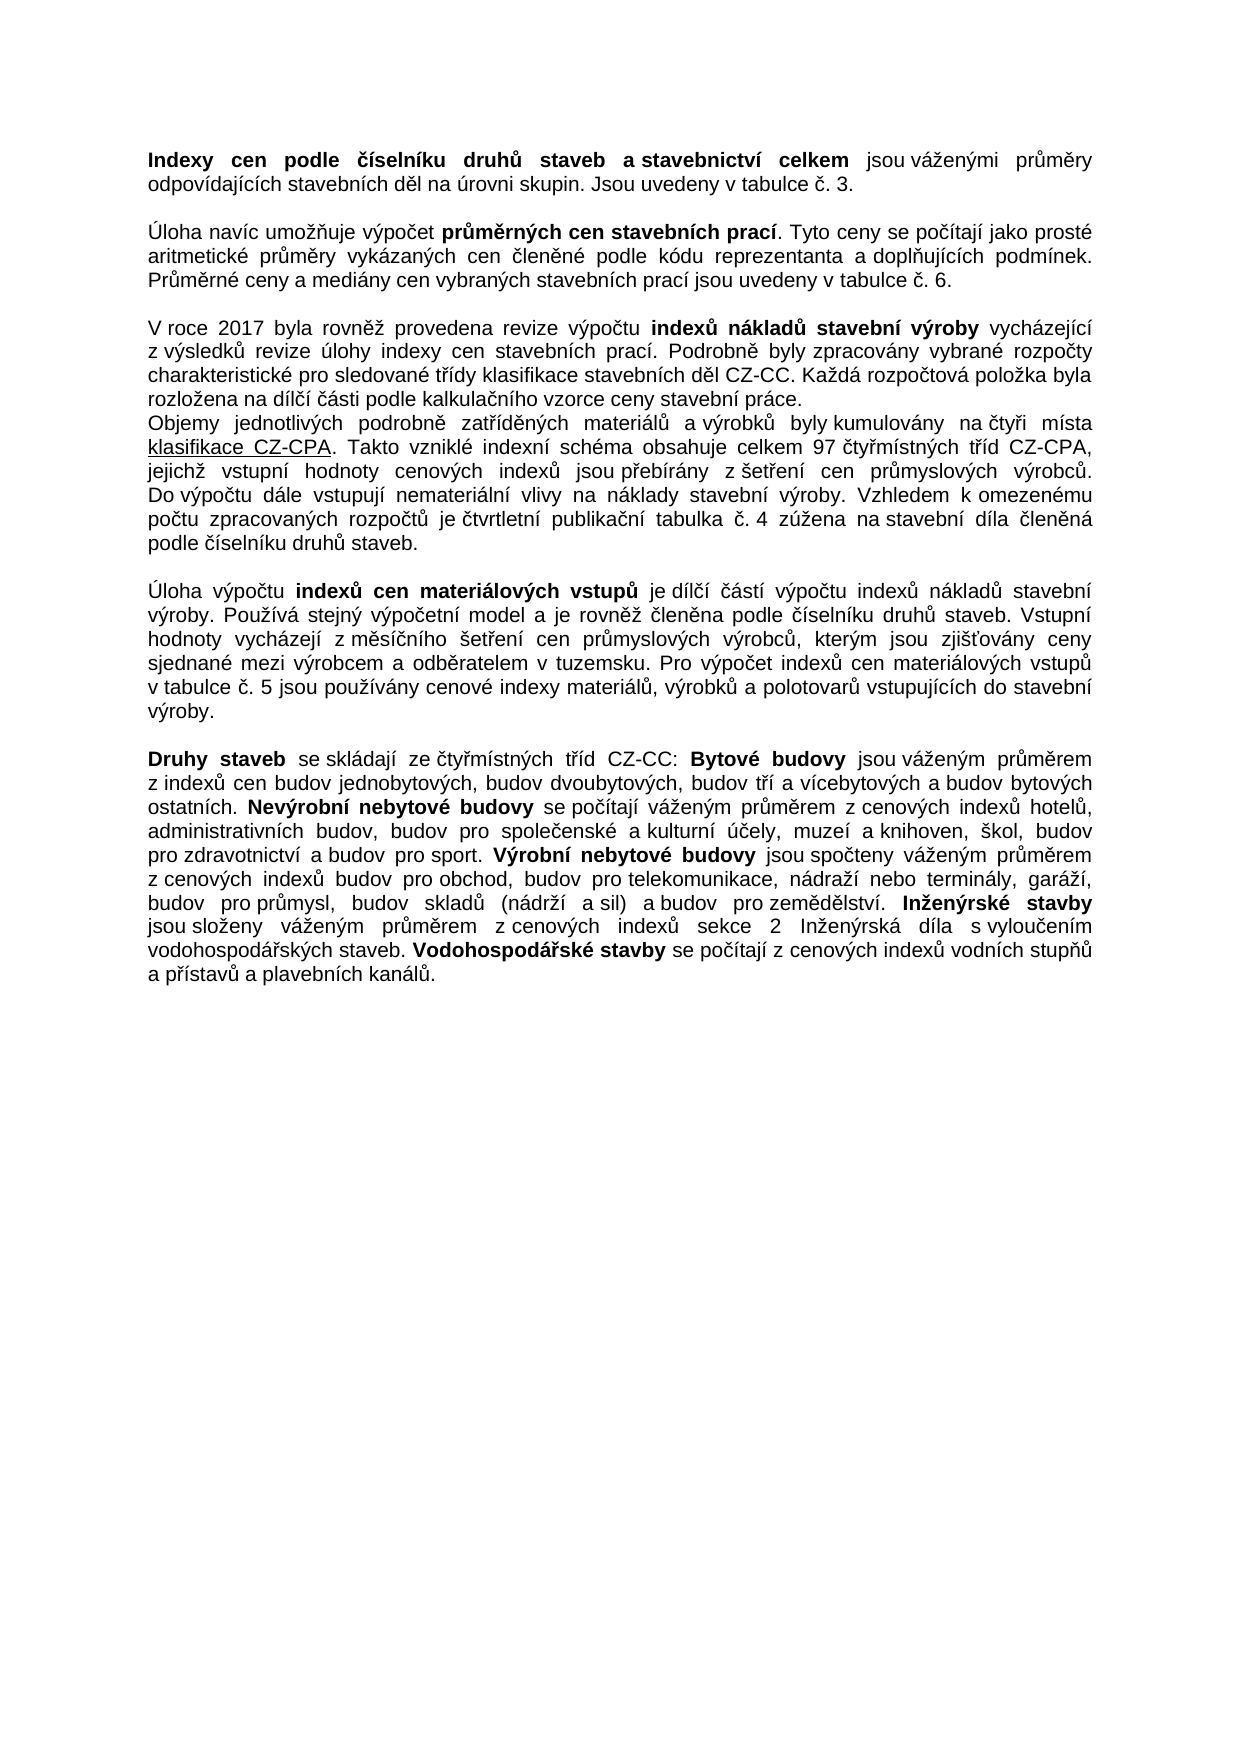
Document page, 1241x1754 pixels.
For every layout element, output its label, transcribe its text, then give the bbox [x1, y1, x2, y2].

text Úloha výpočtu indexů cen materiálových vstupů je dílčí částí výpočtu indexů nákladů stavební výroby. Používá stejný výpočetní model a je rovněž členěna podle číselníku druhů staveb. Vstupní hodnoty vycházejí z měsíčního šetření cen průmyslových výrobců, kterým jsou zjišťovány ceny sjednané mezi výrobcem a odběratelem v tuzemsku. Pro výpočet indexů cen materiálových vstupů v tabulce č. 5 jsou používány cenové indexy materiálů, výrobků a polotovarů vstupujících do stavební výroby. [148, 579, 1092, 723]
text Objemy jednotlivých podrobně zatříděných materiálů a výrobků byly kumulovány na čtyři místa klasifikace CZ-CPA. Takto vzniklé indexní schéma obsahuje celkem 97 čtyřmístných tříd CZ-CPA, jejichž vstupní hodnoty cenových indexů jsou přebírány z šetření cen průmyslových výrobců. Do výpočtu dále vstupují nemateriální vlivy na náklady stavební výroby. Vzhledem k omezenému počtu zpracovaných rozpočtů je čtvrtletní publikační tabulka č. 4 zúžena na stavební díla členěná podle číselníku druhů staveb. [148, 411, 1092, 555]
text Úloha navíc umožňuje výpočet průměrných cen stavebních prací. Tyto ceny se počítají jako prosté aritmetické průměry vykázaných cen členěné podle kódu reprezentanta a doplňujících podmínek. Průměrné ceny a mediány cen vybraných stavebních prací jsou uvedeny v tabulce č. 6. [148, 219, 1092, 291]
text Druhy staveb se skládají ze čtyřmístných tříd CZ-CC: Bytové budovy jsou váženým průměrem z indexů cen budov jednobytových, budov dvoubytových, budov tří a vícebytových a budov bytových ostatních. Nevýrobní nebytové budovy se počítají váženým průměrem z cenových indexů hotelů, administrativních budov, budov pro společenské a kulturní účely, muzeí a knihoven, škol, budov pro zdravotnictví a budov pro sport. Výrobní nebytové budovy jsou spočteny váženým průměrem z cenových indexů budov pro obchod, budov pro telekomunikace, nádraží nebo terminály, garáží, budov pro průmysl, budov skladů (nádrží a sil) a budov pro zemědělství. Inženýrské stavby jsou složeny váženým průměrem z cenových indexů sekce 2 Inženýrská díla s vyloučením vodohospodářských staveb. Vodohospodářské stavby se počítají z cenových indexů vodních stupňů a přístavů a plavebních kanálů. [148, 747, 1092, 986]
text V roce 2017 byla rovněž provedena revize výpočtu indexů nákladů stavební výroby vycházející z výsledků revize úlohy indexy cen stavebních prací. Podrobně byly zpracovány vybrané rozpočty charakteristické pro sledované třídy klasifikace stavebních děl CZ-CC. Každá rozpočtová položka byla rozložena na dílčí části podle kalkulačního vzorce ceny stavební práce. [148, 315, 1092, 411]
text Indexy cen podle číselníku druhů staveb a stavebnictví celkem jsou váženými průměry odpovídajících stavebních děl na úrovni skupin. Jsou uvedeny v tabulce č. 3. [148, 148, 1092, 196]
